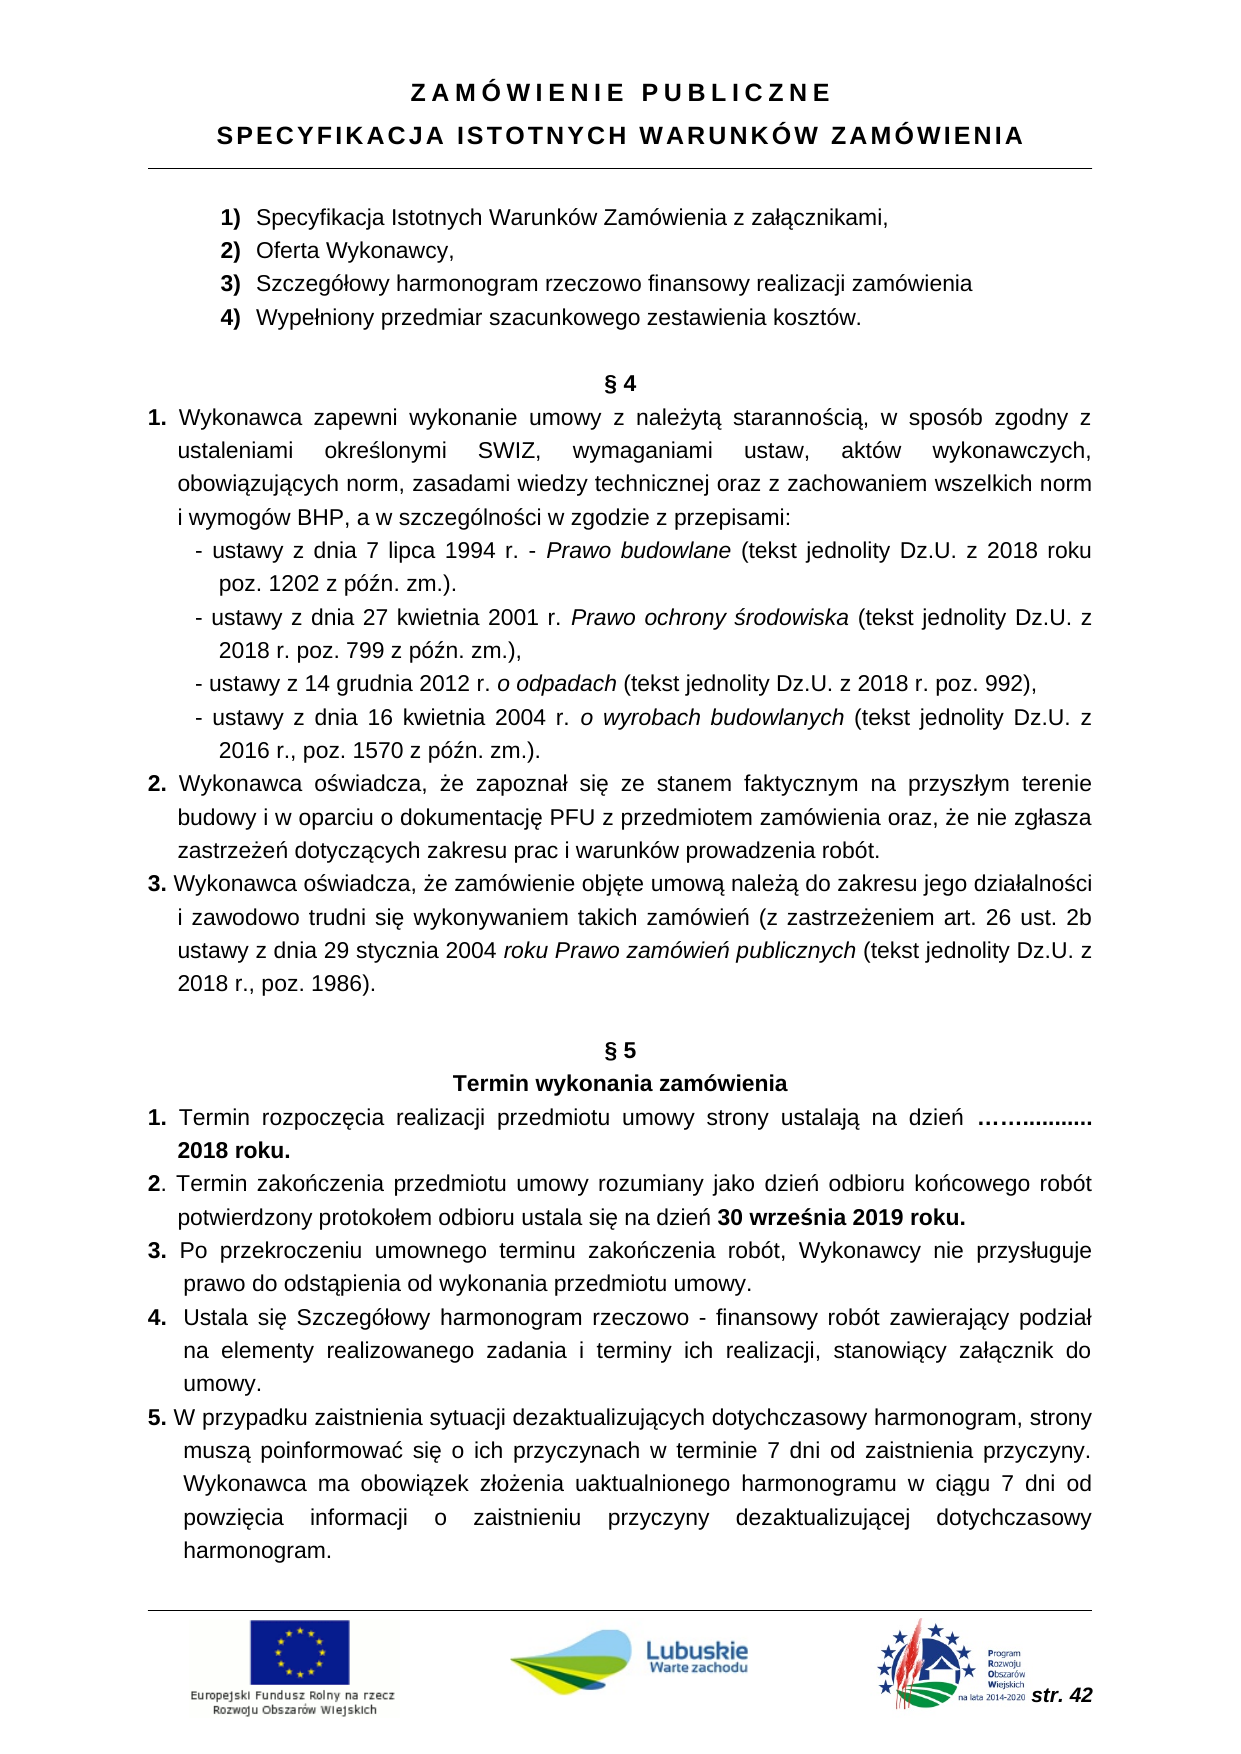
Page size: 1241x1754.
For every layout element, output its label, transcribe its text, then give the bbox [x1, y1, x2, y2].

text 3. Po przekroczeniu umownego terminu zakończenia robót, Wykonawcy nie przysługuje prawo do odstąpienia od wykonania przedmiotu umowy. [148, 1232, 1092, 1298]
text § 5 [148, 1032, 1092, 1065]
text 2. Wykonawca oświadcza, że zapoznał się ze stanem faktycznym na przyszłym terenie budowy i w oparciu o dokumentację PFU z przedmiotem zamówienia oraz, że nie zgłasza zastrzeżeń dotyczących zakresu prac i warunków prowadzenia robót. [148, 765, 1092, 865]
list Oferta Wykonawcy, [220, 232, 1092, 265]
list Wypełniony przedmiar szacunkowego zestawienia kosztów. [220, 298, 1092, 332]
text - ustawy z dnia 27 kwietnia 2001 r. Prawo ochrony środowiska (tekst jednolity Dz.U. z 2018 r. poz. 799 z późn. zm.), [195, 598, 1092, 665]
picture [510, 1618, 749, 1708]
text 5. W przypadku zaistnienia sytuacji dezaktualizujących dotychczasowy harmonogram, strony muszą poinformować się o ich przyczynach w terminie 7 dni od zaistnienia przyczyny. Wykonawca ma obowiązek złożenia uaktualnionego harmonogramu w ciągu 7 dni od powzięcia informacji o zaistnieniu przyczyny dezaktualizującej dotychczasowy harmonogram. [148, 1398, 1092, 1565]
text § 4 [148, 365, 1092, 398]
text Termin wykonania zamówienia [148, 1065, 1092, 1098]
text - ustawy z dnia 7 lipca 1994 r. - Prawo budowlane (tekst jednolity Dz.U. z 2018 roku poz. 1202 z późn. zm.). [195, 532, 1092, 598]
picture [189, 1619, 400, 1718]
text 1. Wykonawca zapewni wykonanie umowy z należytą starannością, w sposób zgodny z ustaleniami określonymi SWIZ, wymaganiami ustaw, aktów wykonawczych, obowiązujących norm, zasadami wiedzy technicznej oraz z zachowaniem wszelkich norm i wymogów BHP, a w szczególności w zgodzie z przepisami: [148, 398, 1092, 532]
text 3. Wykonawca oświadcza, że zamówienie objęte umową należą do zakresu jego działalności i zawodowo trudni się wykonywaniem takich zamówień (z zastrzeżeniem art. 26 ust. 2b ustawy z dnia 29 stycznia 2004 roku Prawo zamówień publicznych (tekst jednolity Dz.U. z 2018 r., poz. 1986). [148, 865, 1092, 998]
picture [870, 1618, 1037, 1718]
list Specyfikacja Istotnych Warunków Zamówienia z załącznikami, [220, 198, 1092, 232]
text 2. Termin zakończenia przedmiotu umowy rozumiany jako dzień odbioru końcowego robót potwierdzony protokołem odbioru ustala się na dzień 30 września 2019 roku. [148, 1165, 1092, 1232]
text - ustawy z dnia 16 kwietnia 2004 r. o wyrobach budowlanych (tekst jednolity Dz.U. z 2016 r., poz. 1570 z późn. zm.). [195, 698, 1092, 765]
list Szczegółowy harmonogram rzeczowo finansowy realizacji zamówienia [220, 265, 1092, 298]
text 4. Ustala się Szczegółowy harmonogram rzeczowo - finansowy robót zawierający podział na elementy realizowanego zadania i terminy ich realizacji, stanowiący załącznik do umowy. [148, 1298, 1092, 1398]
text - ustawy z 14 grudnia 2012 r. o odpadach (tekst jednolity Dz.U. z 2018 r. poz. 992), [195, 665, 1092, 698]
text 1. Termin rozpoczęcia realizacji przedmiotu umowy strony ustalają na dzień ……........... 2018 roku. [148, 1098, 1092, 1165]
